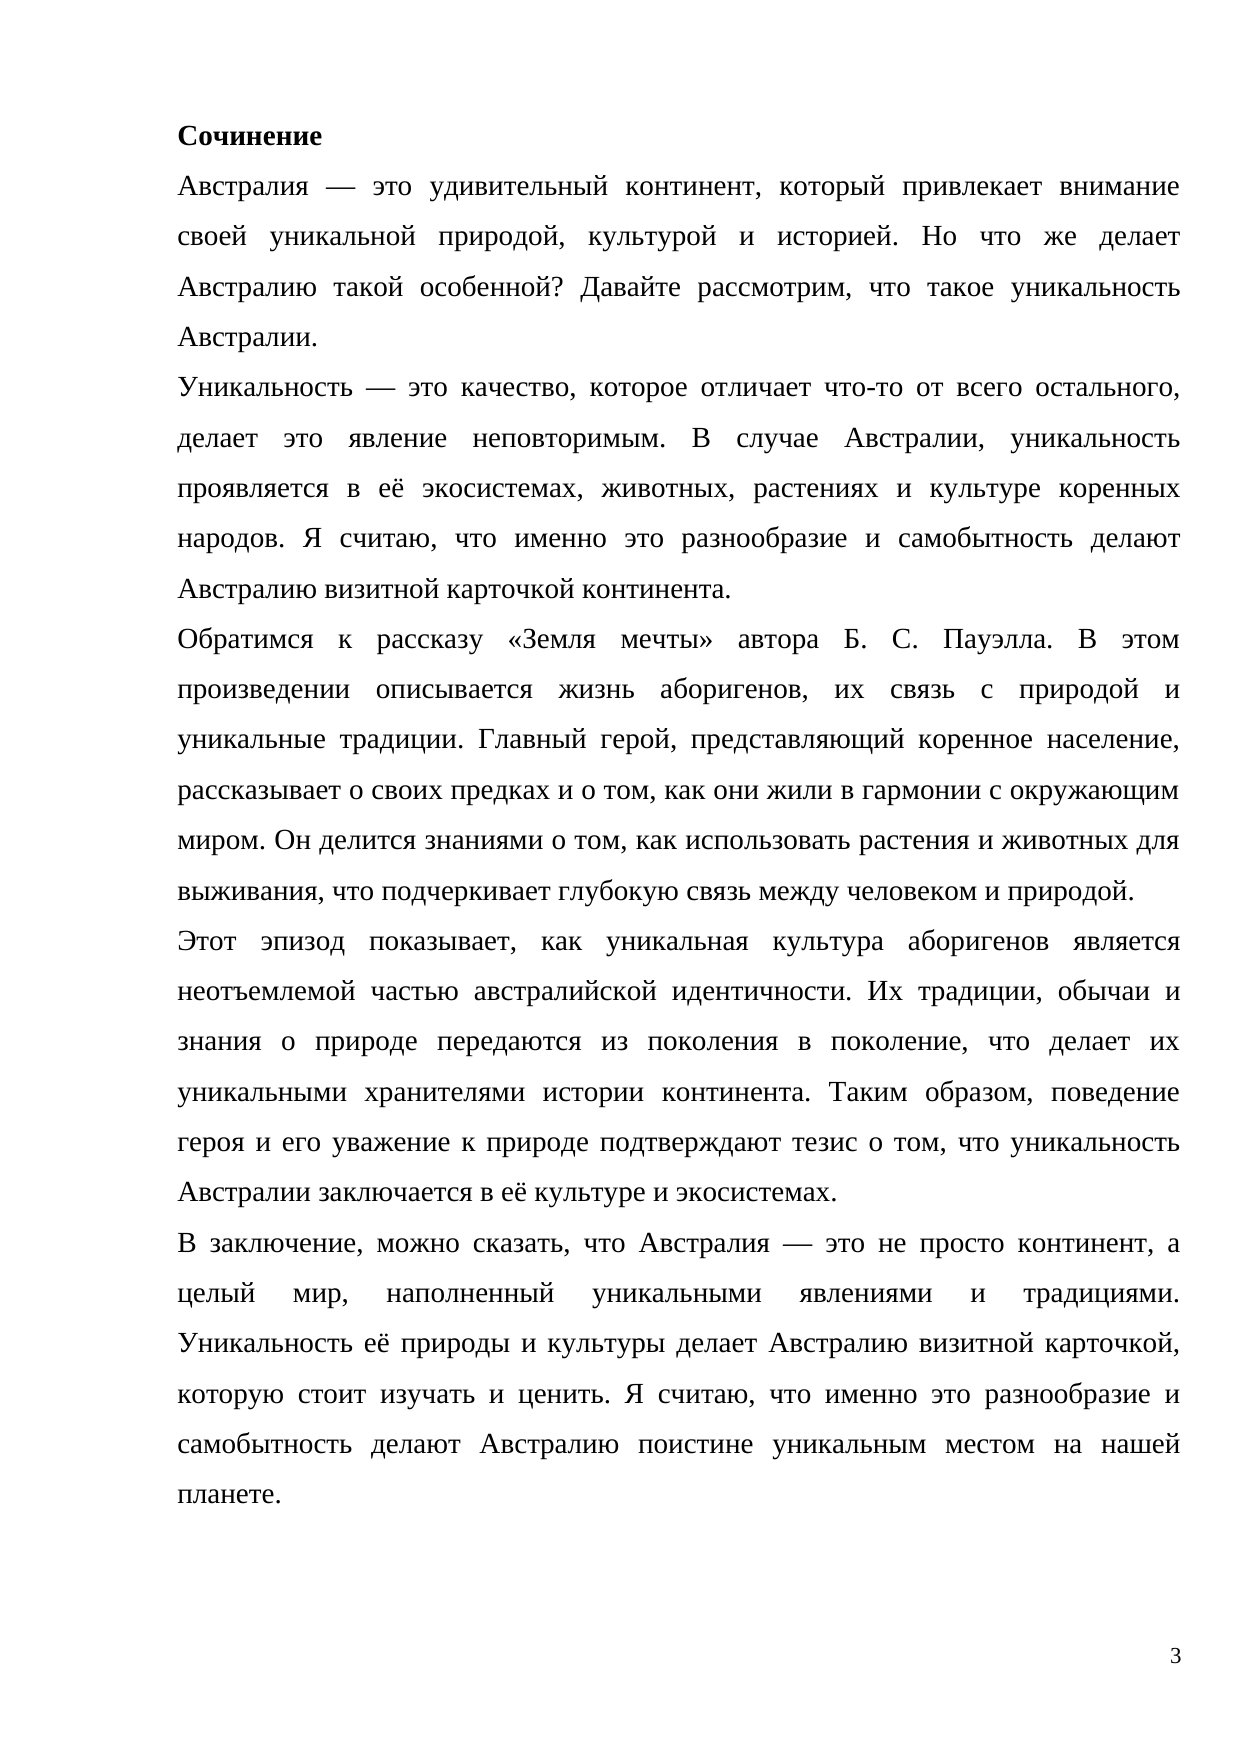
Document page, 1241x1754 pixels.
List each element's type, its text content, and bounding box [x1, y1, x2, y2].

text Австралия — это удивительный континент, который привлекает внимание своей уникальной природой, культурой и историей. Но что же делает Австралию такой особенной? Давайте рассмотрим, что такое уникальность Австралии. [177, 168, 1181, 353]
text Этот эпизод показывает, как уникальная культура аборигенов является неотъемлемой частью австралийской идентичности. Их традиции, обычаи и знания о природе передаются из поколения в поколение, что делает их уникальными хранителями истории континента. Таким образом, поведение героя и его уважение к природе подтверждают тезис о том, что уникальность Австралии заключается в её культуре и экосистемах. [177, 923, 1181, 1208]
text Уникальность — это качество, которое отличает что-то от всего остального, делает это явление неповторимым. В случае Австралии, уникальность проявляется в её экосистемах, животных, растениях и культуре коренных народов. Я считаю, что именно это разнообразие и самобытность делают Австралию визитной карточкой континента. [177, 369, 1181, 604]
subtitle Сочинение [177, 118, 1181, 152]
text В заключение, можно сказать, что Австралия — это не просто континент, а целый мир, наполненный уникальными явлениями и традициями. Уникальность её природы и культуры делает Австралию визитной карточкой, которую стоит изучать и ценить. Я считаю, что именно это разнообразие и самобытность делают Австралию поистине уникальным местом на нашей планете. [177, 1225, 1181, 1510]
text Обратимся к рассказу «Земля мечты» автора Б. С. Пауэлла. В этом произведении описывается жизнь аборигенов, их связь с природой и уникальные традиции. Главный герой, представляющий коренное население, рассказывает о своих предках и о том, как они жили в гармонии с окружающим миром. Он делится знаниями о том, как использовать растения и животных для выживания, что подчеркивает глубокую связь между человеком и природой. [177, 621, 1181, 906]
